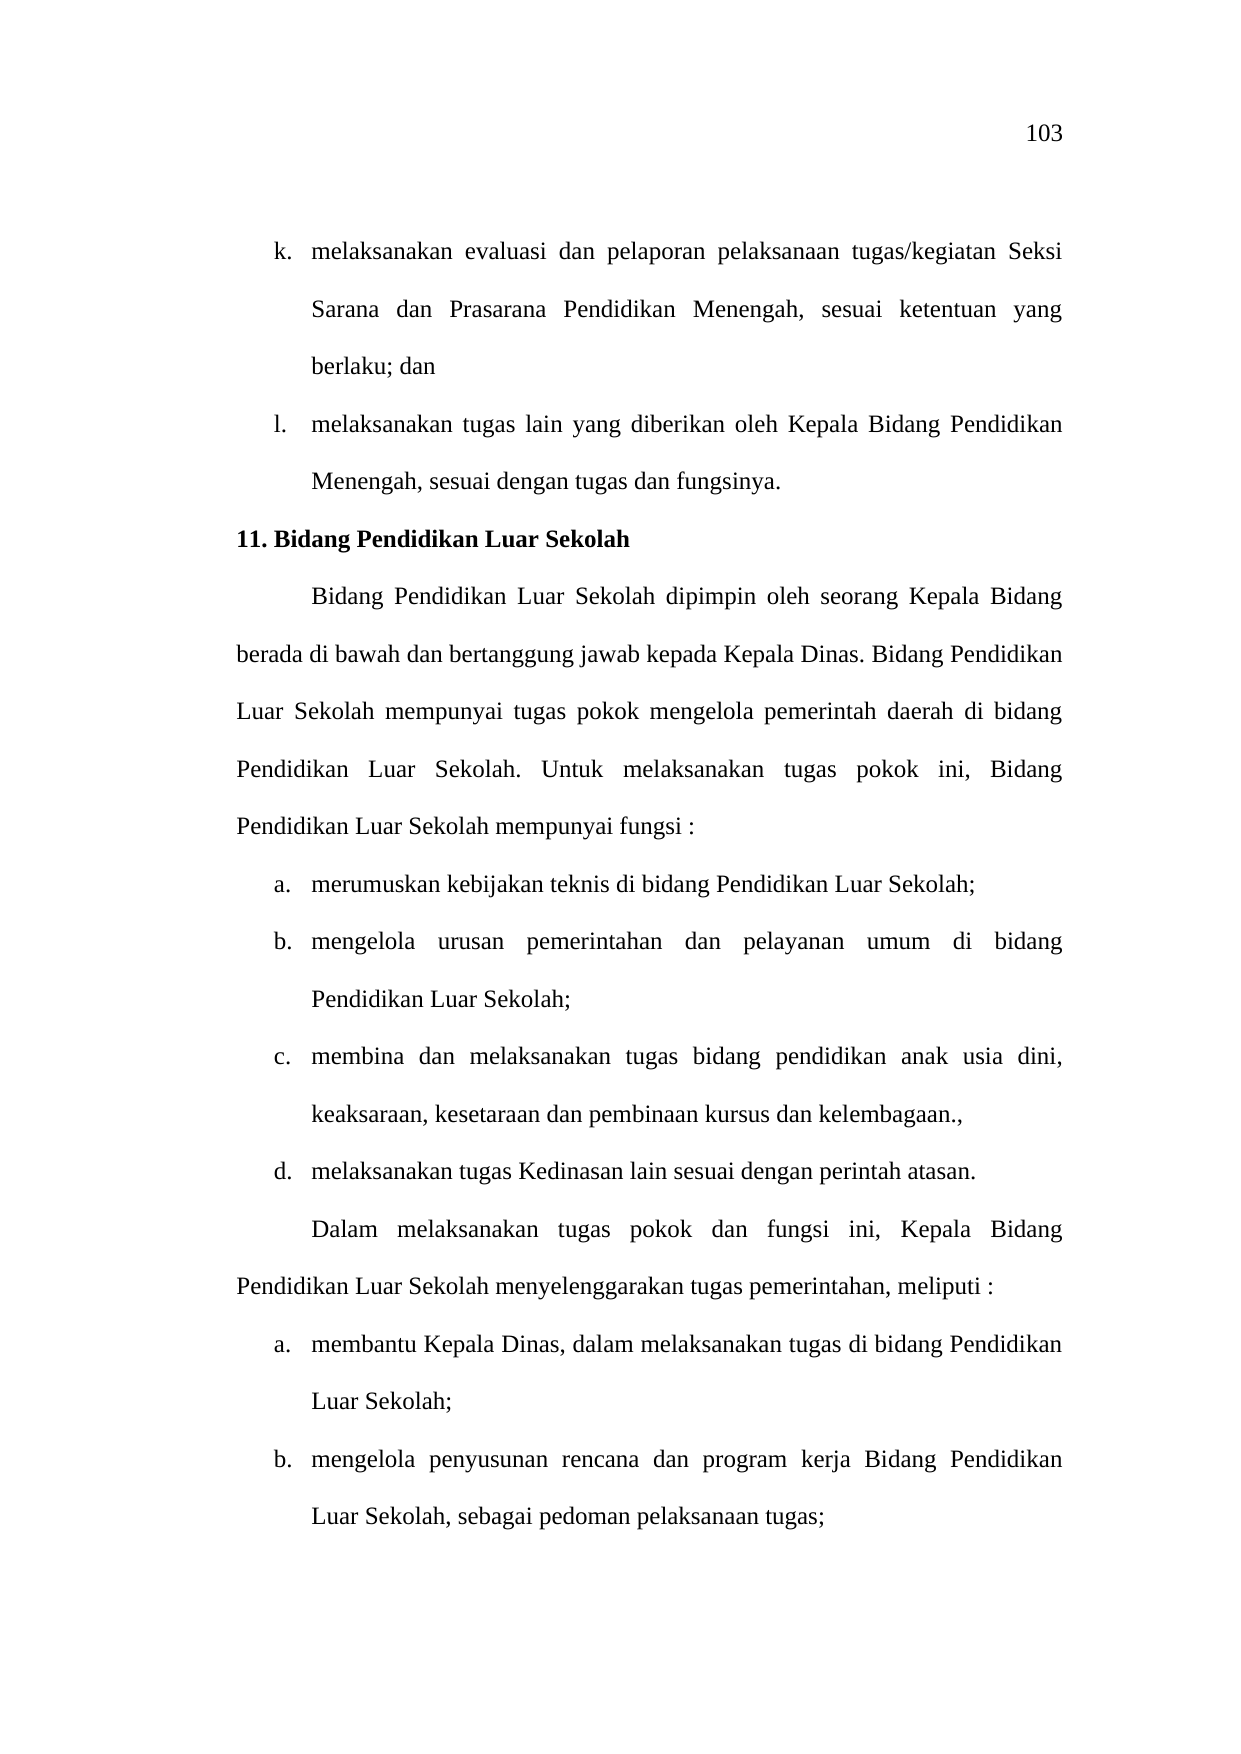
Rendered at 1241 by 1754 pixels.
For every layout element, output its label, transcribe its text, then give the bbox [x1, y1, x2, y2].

list melaksanakan tugas Kedinasan lain sesuai dengan perintah atasan. [274, 1156, 1063, 1185]
list Bidang Pendidikan Luar Sekolah dipimpin oleh seorang Kepala Bidang berada di bawah dan bertanggung jawab kepada Kepala Dinas. Bidang Pendidikan Luar Sekolah mempunyai tugas pokok mengelola pemerintah daerah di bidang Pendidikan Luar Sekolah. Untuk melaksanakan tugas pokok ini, Bidang Pendidikan Luar Sekolah mempunyai fungsi : [236, 581, 1063, 840]
list membina dan melaksanakan tugas bidang pendidikan anak usia dini, keaksaraan, kesetaraan dan pembinaan kursus dan kelembagaan., [274, 1041, 1063, 1127]
list mengelola penyusunan rencana dan program kerja Bidang Pendidikan Luar Sekolah, sebagai pedoman pelaksanaan tugas; [274, 1444, 1063, 1530]
list Dalam melaksanakan tugas pokok dan fungsi ini, Kepala Bidang Pendidikan Luar Sekolah menyelenggarakan tugas pemerintahan, meliputi : [236, 1214, 1063, 1300]
list melaksanakan tugas lain yang diberikan oleh Kepala Bidang Pendidikan Menengah, sesuai dengan tugas dan fungsinya. [274, 409, 1063, 495]
list melaksanakan evaluasi dan pelaporan pelaksanaan tugas/kegiatan Seksi Sarana dan Prasarana Pendidikan Menengah, sesuai ketentuan yang berlaku; dan [274, 236, 1063, 380]
list merumuskan kebijakan teknis di bidang Pendidikan Luar Sekolah; [274, 869, 1063, 897]
list Bidang Pendidikan Luar Sekolah [236, 524, 1063, 552]
list mengelola urusan pemerintahan dan pelayanan umum di bidang Pendidikan Luar Sekolah; [274, 926, 1063, 1012]
list membantu Kepala Dinas, dalam melaksanakan tugas di bidang Pendidikan Luar Sekolah; [274, 1329, 1063, 1415]
